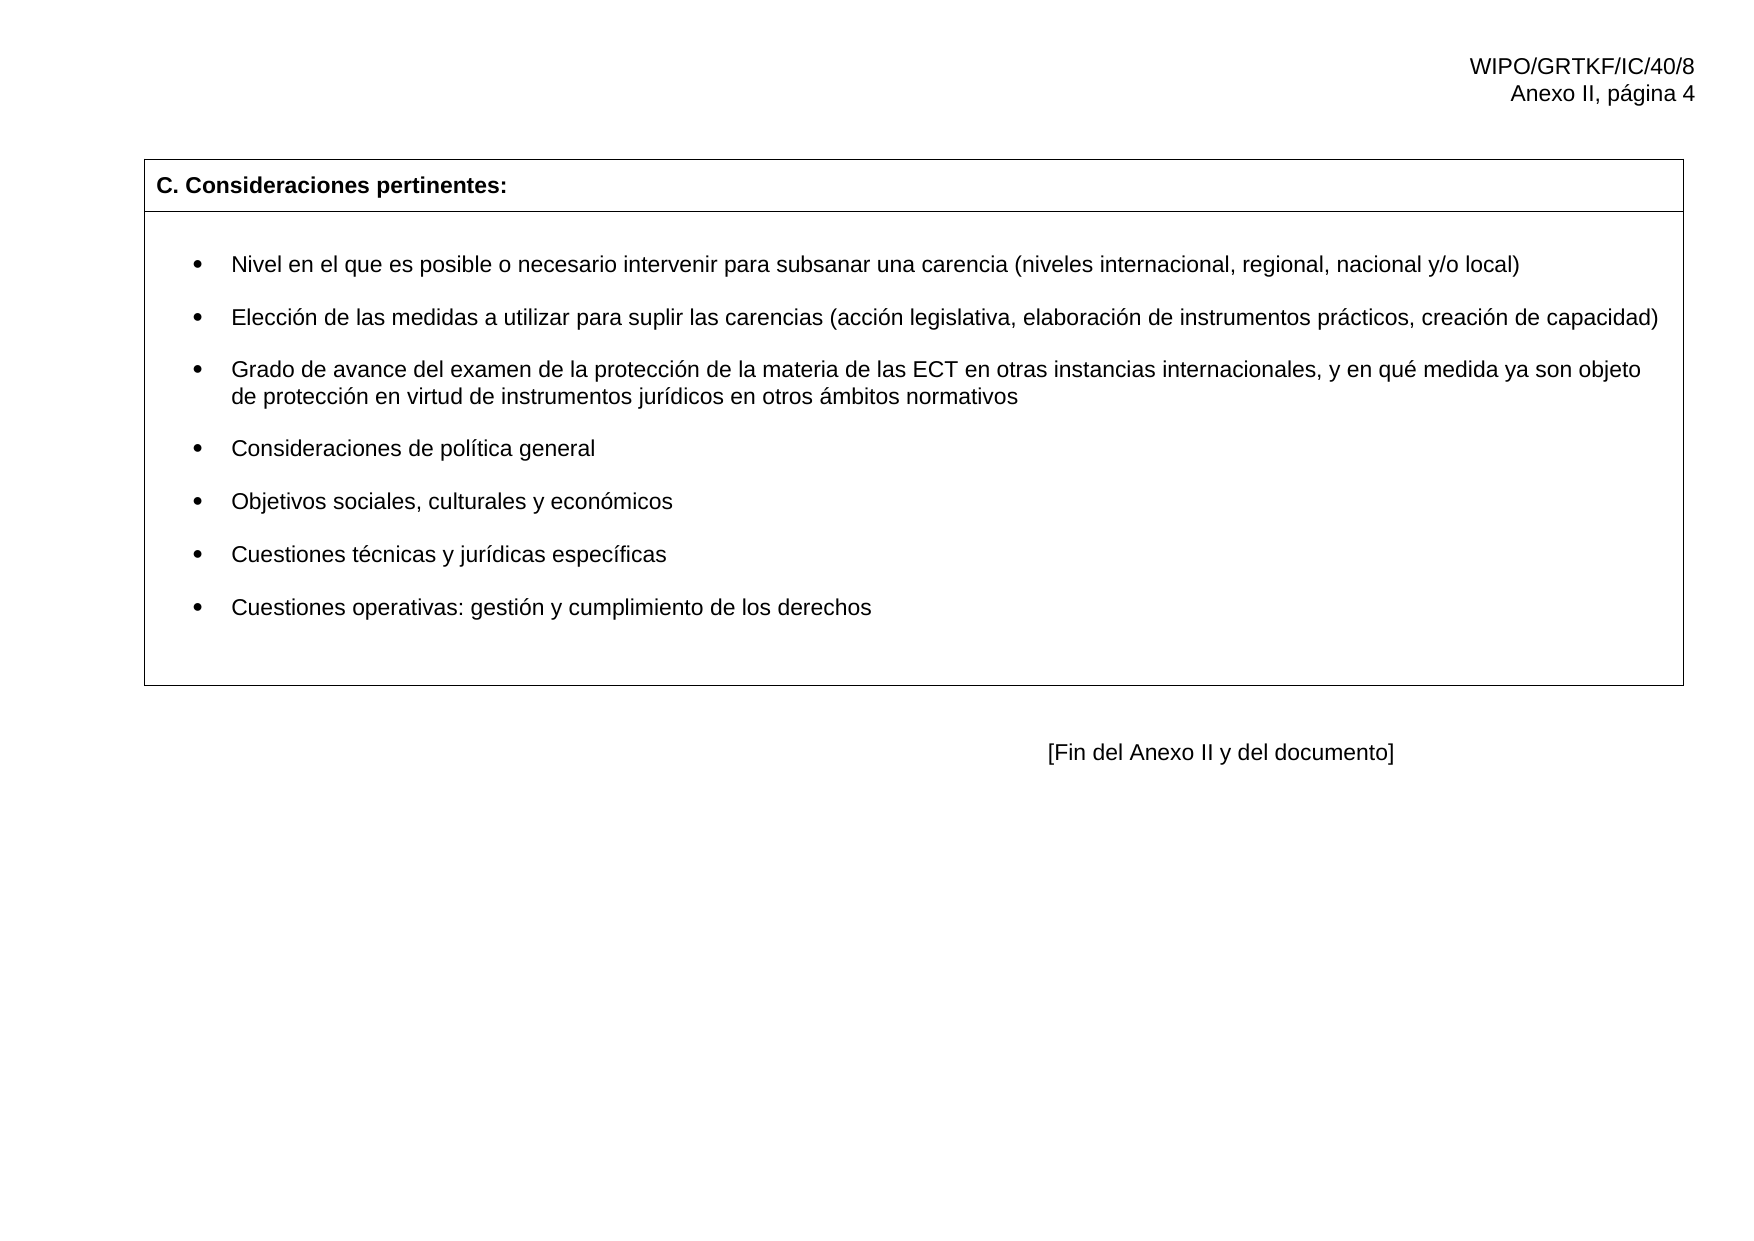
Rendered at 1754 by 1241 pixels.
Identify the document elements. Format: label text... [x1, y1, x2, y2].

table_cell Nivel en el que es posible o necesario intervenir para subsanar una carencia (niveles internacional, regional, nacional y/o local) Elección de las medidas a utilizar para suplir las carencias (acción legislativa, elaboración de instrumentos prácticos, creación de capacidad) Grado de avance del examen de la protección de la materia de las ECT en otras instancias internacionales, y en qué medida ya son objeto de protección en virtud de instrumentos jurídicos en otros ámbitos normativos Consideraciones de política general Objetivos sociales, culturales y económicos Cuestiones técnicas y jurídicas específicas Cuestiones operativas: gestión y cumplimiento de los derechos [145, 212, 1683, 685]
text [Fin del Anexo II y del documento] [1048, 739, 1695, 765]
table_header C. Consideraciones pertinentes: [145, 160, 1683, 211]
